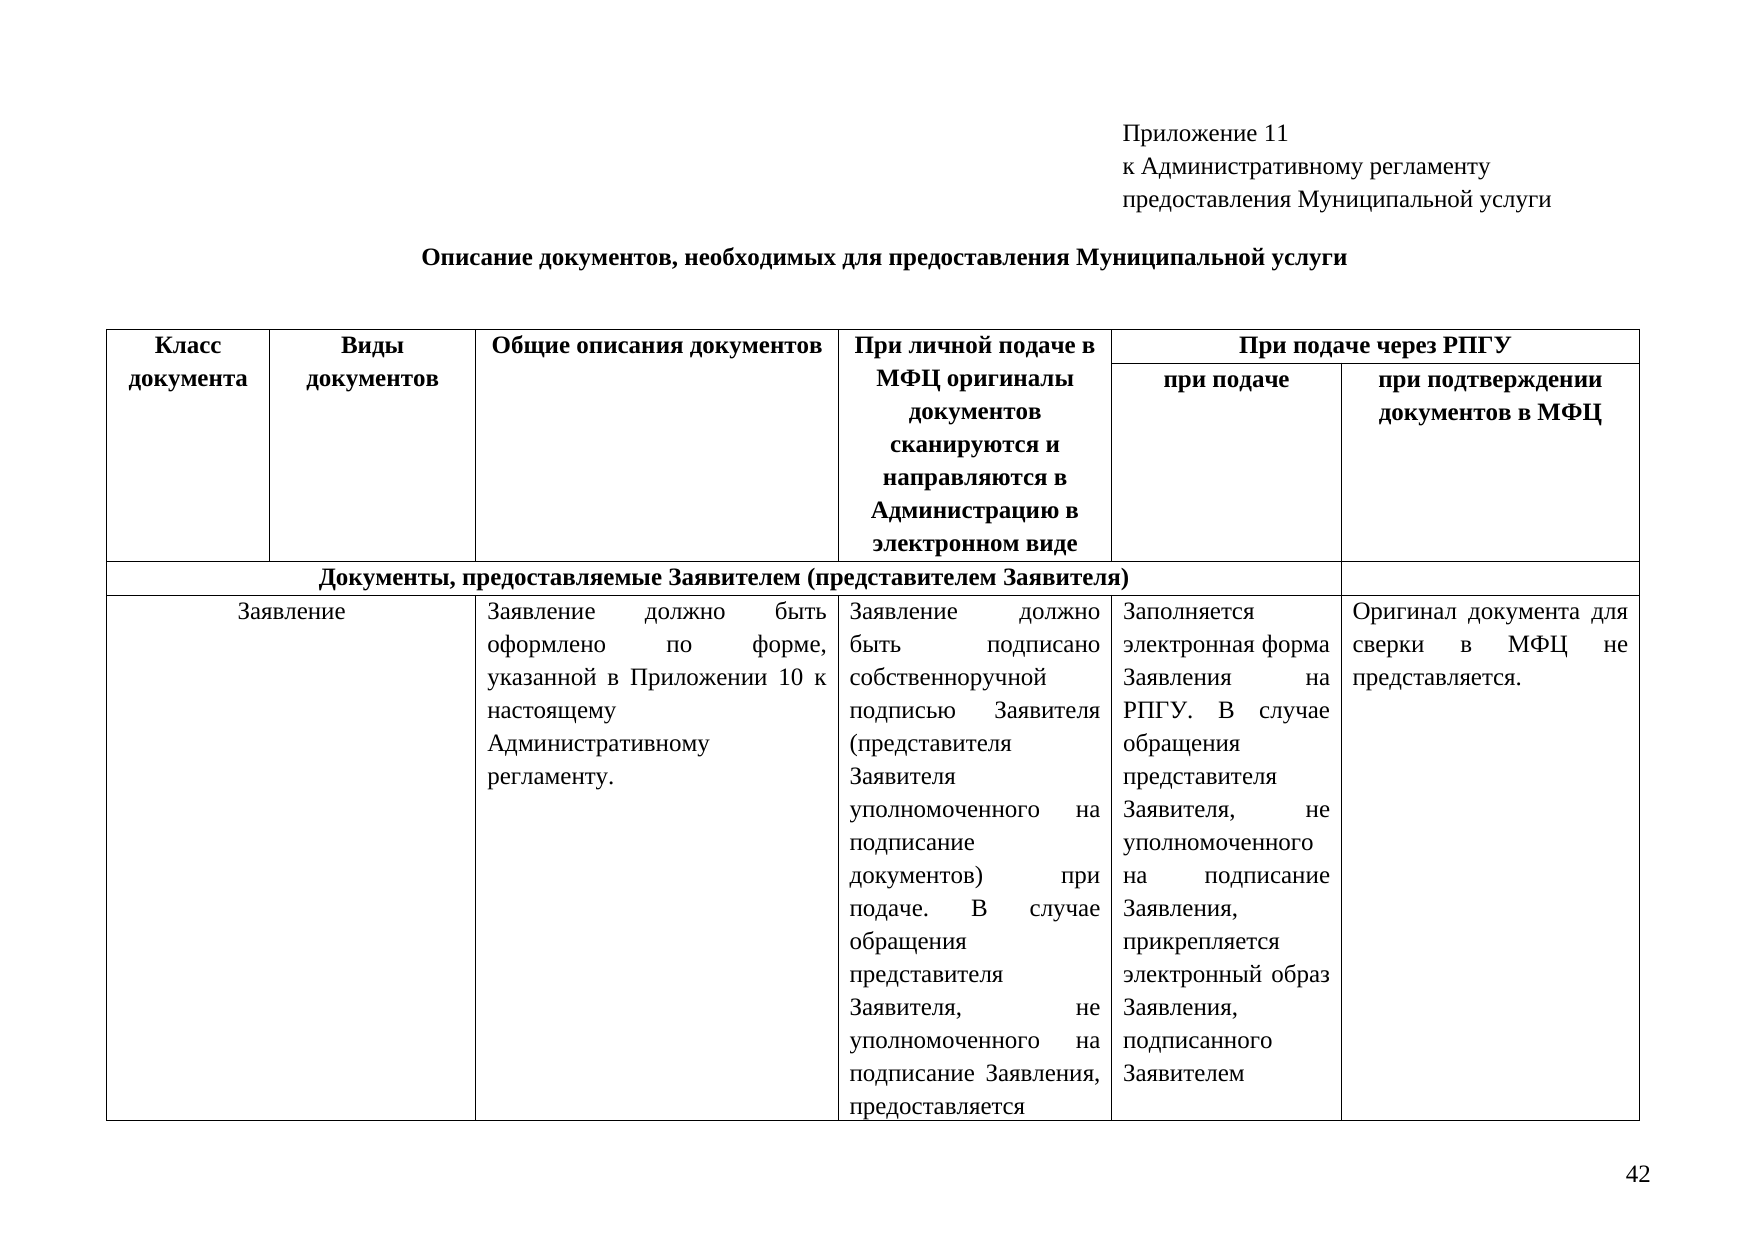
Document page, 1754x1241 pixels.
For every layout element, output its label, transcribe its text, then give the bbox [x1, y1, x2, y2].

text Описание документов, необходимых для предоставления Муниципальной услуги [118, 242, 1651, 271]
table_cell [1342, 562, 1639, 595]
table_cell Документы, предоставляемые Заявителем (представителем Заявителя) [107, 562, 1341, 595]
table_cell при подтверждении документов в МФЦ [1342, 364, 1639, 561]
text Приложение 11 [1122, 118, 1651, 147]
table_cell Заявление должно быть оформлено по форме, указанной в Приложении 10 к настоящему Административному регламенту. [476, 596, 838, 1120]
table_header При личной подаче в МФЦ оригиналы документов сканируются и направляются в Администрацию в электронном виде [839, 330, 1111, 561]
table_cell при подаче [1112, 364, 1341, 561]
table_header Общие описания документов [476, 330, 838, 561]
table_header При подаче через РПГУ [1112, 330, 1639, 363]
table_header Класс документа [107, 330, 269, 561]
table_cell Оригинал документа для сверки в МФЦ не представляется. [1342, 596, 1639, 1120]
text к Административному регламенту предоставления Муниципальной услуги [1122, 151, 1651, 213]
table_header Виды документов [270, 330, 475, 561]
table_cell Заявление [107, 596, 475, 1120]
